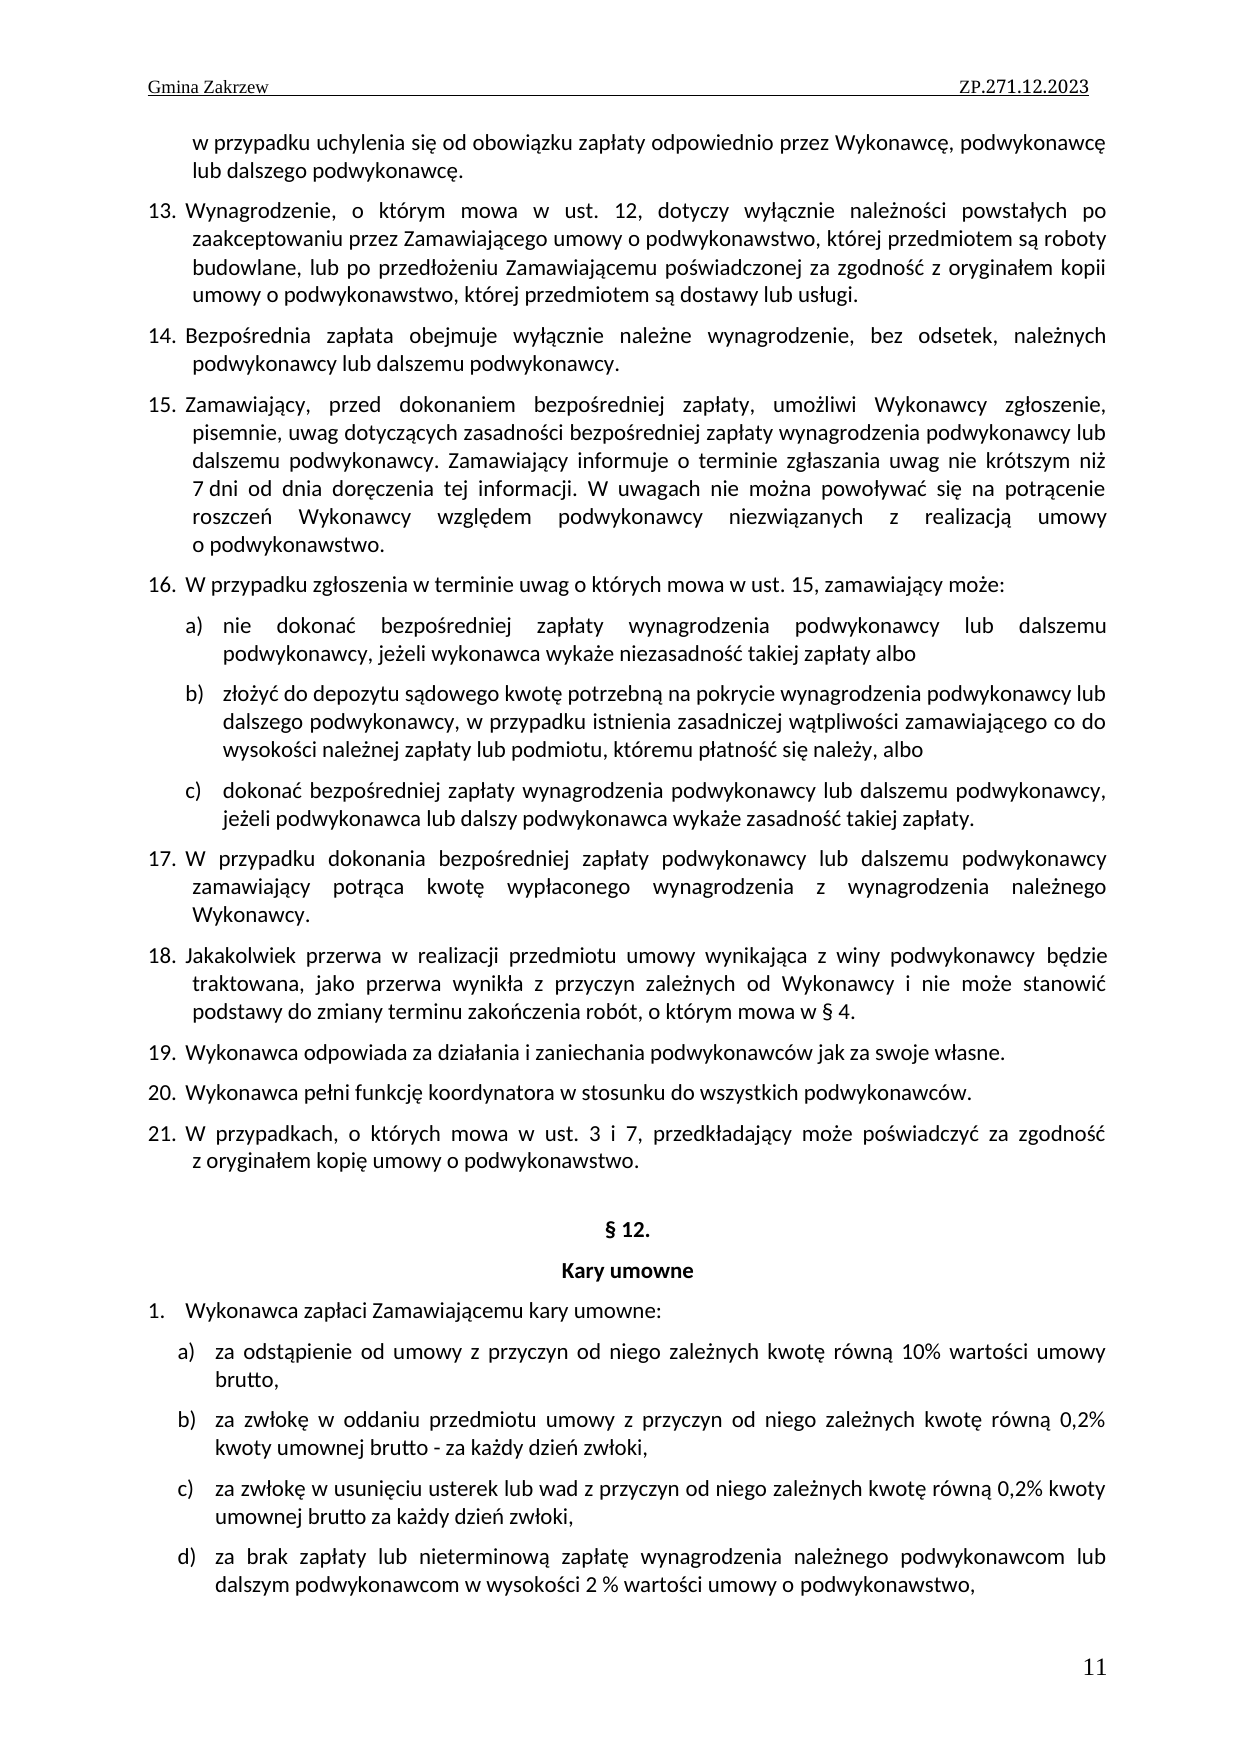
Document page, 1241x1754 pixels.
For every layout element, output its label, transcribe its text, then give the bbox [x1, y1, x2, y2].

text § 12. [148, 1215, 1108, 1243]
list dokonać bezpośredniej zapłaty wynagrodzenia podwykonawcy lub dalszemu podwykonawcy, jeżeli podwykonawca lub dalszy podwykonawca wykaże zasadność takiej zapłaty. [185, 776, 1108, 832]
list Zamawiający, przed dokonaniem bezpośredniej zapłaty, umożliwi Wykonawcy zgłoszenie, pisemnie, uwag dotyczących zasadności bezpośredniej zapłaty wynagrodzenia podwykonawcy lub dalszemu podwykonawcy. Zamawiający informuje o terminie zgłaszania uwag nie krótszym niż 7 dni od dnia doręczenia tej informacji. W uwagach nie można powoływać się na potrącenie roszczeń Wykonawcy względem podwykonawcy niezwiązanych z realizacją umowy o podwykonawstwo. [148, 390, 1108, 558]
list za odstąpienie od umowy z przyczyn od niego zależnych kwotę równą 10% wartości umowy brutto, [177, 1337, 1108, 1393]
list nie dokonać bezpośredniej zapłaty wynagrodzenia podwykonawcy lub dalszemu podwykonawcy, jeżeli wykonawca wykaże niezasadność takiej zapłaty albo [185, 611, 1108, 667]
list złożyć do depozytu sądowego kwotę potrzebną na pokrycie wynagrodzenia podwykonawcy lub dalszego podwykonawcy, w przypadku istnienia zasadniczej wątpliwości zamawiającego co do wysokości należnej zapłaty lub podmiotu, któremu płatność się należy, albo [185, 679, 1108, 763]
list Wykonawca pełni funkcję koordynatora w stosunku do wszystkich podwykonawców. [148, 1078, 1108, 1106]
text Kary umowne [148, 1256, 1108, 1284]
list Jakakolwiek przerwa w realizacji przedmiotu umowy wynikająca z winy podwykonawcy będzie traktowana, jako przerwa wynikła z przyczyn zależnych od Wykonawcy i nie może stanowić podstawy do zmiany terminu zakończenia robót, o którym mowa w § 4. [148, 941, 1108, 1025]
list Wykonawca odpowiada za działania i zaniechania podwykonawców jak za swoje własne. [148, 1038, 1108, 1066]
list W przypadkach, o których mowa w ust. 3 i 7, przedkładający może poświadczyć za zgodność z oryginałem kopię umowy o podwykonawstwo. [148, 1119, 1108, 1175]
list za brak zapłaty lub nieterminową zapłatę wynagrodzenia należnego podwykonawcom lub dalszym podwykonawcom w wysokości 2 % wartości umowy o podwykonawstwo, [177, 1542, 1108, 1598]
list za zwłokę w usunięciu usterek lub wad z przyczyn od niego zależnych kwotę równą 0,2% kwoty umownej brutto za każdy dzień zwłoki, [177, 1474, 1108, 1530]
list za zwłokę w oddaniu przedmiotu umowy z przyczyn od niego zależnych kwotę równą 0,2% kwoty umownej brutto - za każdy dzień zwłoki, [177, 1405, 1108, 1461]
list Wykonawca zapłaci Zamawiającemu kary umowne: [148, 1296, 1108, 1324]
list W przypadku dokonania bezpośredniej zapłaty podwykonawcy lub dalszemu podwykonawcy zamawiający potrąca kwotę wypłaconego wynagrodzenia z wynagrodzenia należnego Wykonawcy. [148, 844, 1108, 928]
list Bezpośrednia zapłata obejmuje wyłącznie należne wynagrodzenie, bez odsetek, należnych podwykonawcy lub dalszemu podwykonawcy. [148, 321, 1108, 377]
list W przypadku zgłoszenia w terminie uwag o których mowa w ust. 15, zamawiający może: [148, 570, 1108, 598]
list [148, 128, 1108, 184]
list Wynagrodzenie, o którym mowa w ust. 12, dotyczy wyłącznie należności powstałych po zaakceptowaniu przez Zamawiającego umowy o podwykonawstwo, której przedmiotem są roboty budowlane, lub po przedłożeniu Zamawiającemu poświadczonej za zgodność z oryginałem kopii umowy o podwykonawstwo, której przedmiotem są dostawy lub usługi. [148, 197, 1108, 309]
